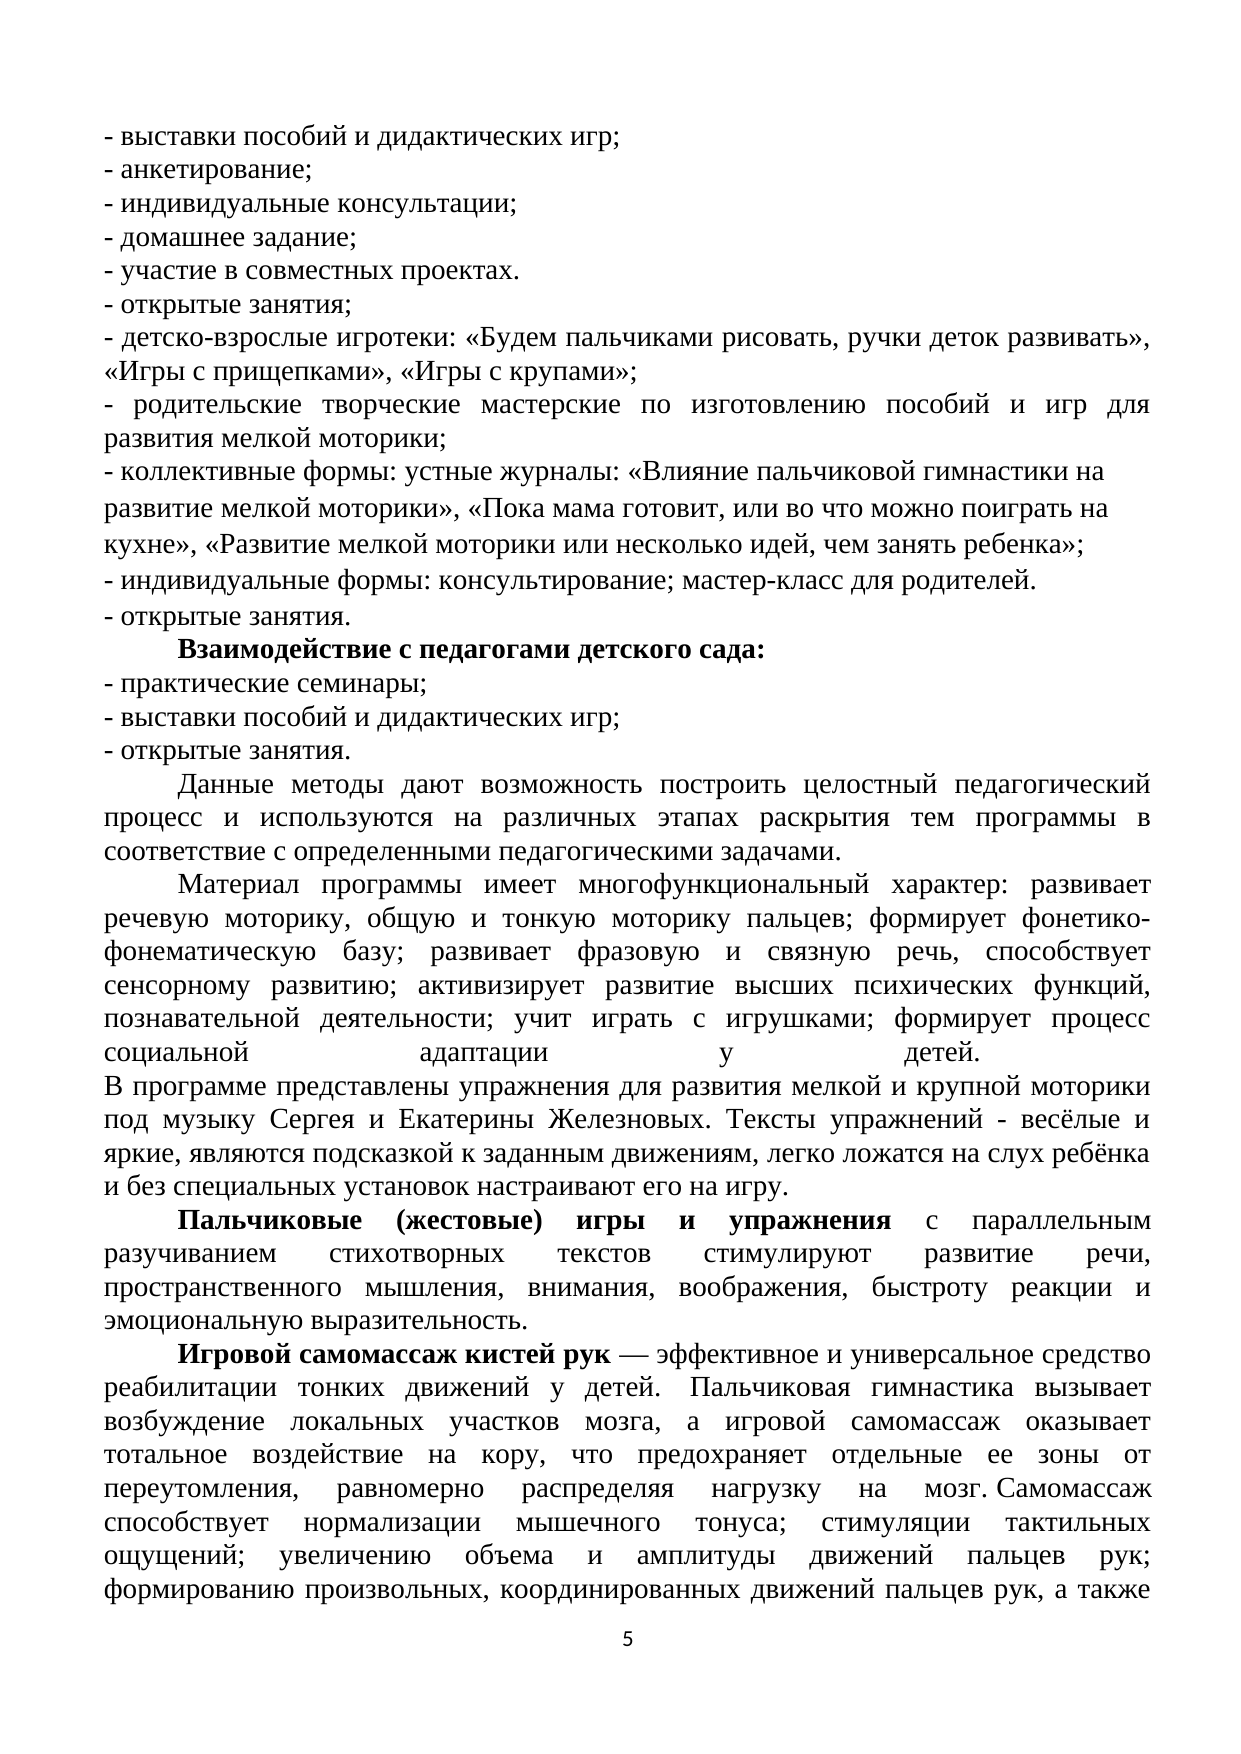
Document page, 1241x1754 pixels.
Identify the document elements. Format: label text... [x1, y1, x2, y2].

text - открытые занятия. [103, 732, 1152, 766]
text - открытые занятия; [103, 286, 1152, 319]
text - родительские творческие мастерские по изготовлению пособий и игр для развития мелкой моторики; [103, 386, 1152, 453]
text - практические семинары; [103, 665, 1152, 699]
text - индивидуальные консультации; [103, 185, 1152, 219]
text - детско-взрослые игротеки: «Будем пальчиками рисовать, ручки деток развивать», «Игры с прищепками», «Игры с крупами»; [103, 319, 1152, 386]
text - выставки пособий и дидактических игр; [103, 118, 1152, 152]
text - индивидуальные формы: консультирование; мастер-класс для родителей. [103, 562, 1152, 596]
text - анкетирование; [103, 152, 1152, 185]
text Материал программы имеет многофункциональный характер: развивает речевую моторику, общую и тонкую моторику пальцев; формирует фонетико-фонематическую базу; развивает фразовую и связную речь, способствует сенсорному развитию; активизирует развитие высших психических функций, познавательной деятельности; учит играть с игрушками; формирует процесс социальной адаптации у детей. В программе представлены упражнения для развития мелкой и крупной моторики под музыку Сергея и Екатерины Железновых. Тексты упражнений - весёлые и яркие, являются подсказкой к заданным движениям, легко ложатся на слух ребёнка и без специальных установок настраивают его на игру. [103, 866, 1152, 1202]
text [103, 1336, 1152, 1604]
text - участие в совместных проектах. [103, 252, 1152, 286]
text Данные методы дают возможность построить целостный педагогический процесс и используются на различных этапах раскрытия тем программы в соответствие с определенными педагогическими задачами. [103, 766, 1152, 866]
text - открытые занятия. [103, 598, 1152, 632]
text Взаимодействие с педагогами детского сада: [103, 632, 1152, 665]
text - домашнее задание; [103, 219, 1152, 252]
text Пальчиковые (жестовые) игры и упражнения с параллельным разучиванием стихотворных текстов стимулируют развитие речи, пространственного мышления, внимания, воображения, быстроту реакции и эмоциональную выразительность. [103, 1202, 1152, 1336]
text - выставки пособий и дидактических игр; [103, 699, 1152, 732]
text - коллективные формы: устные журналы: «Влияние пальчиковой гимнастики на развитие мелкой моторики», «Пока мама готовит, или во что можно поиграть на кухне», «Развитие мелкой моторики или несколько идей, чем занять ребенка»; [103, 453, 1152, 559]
